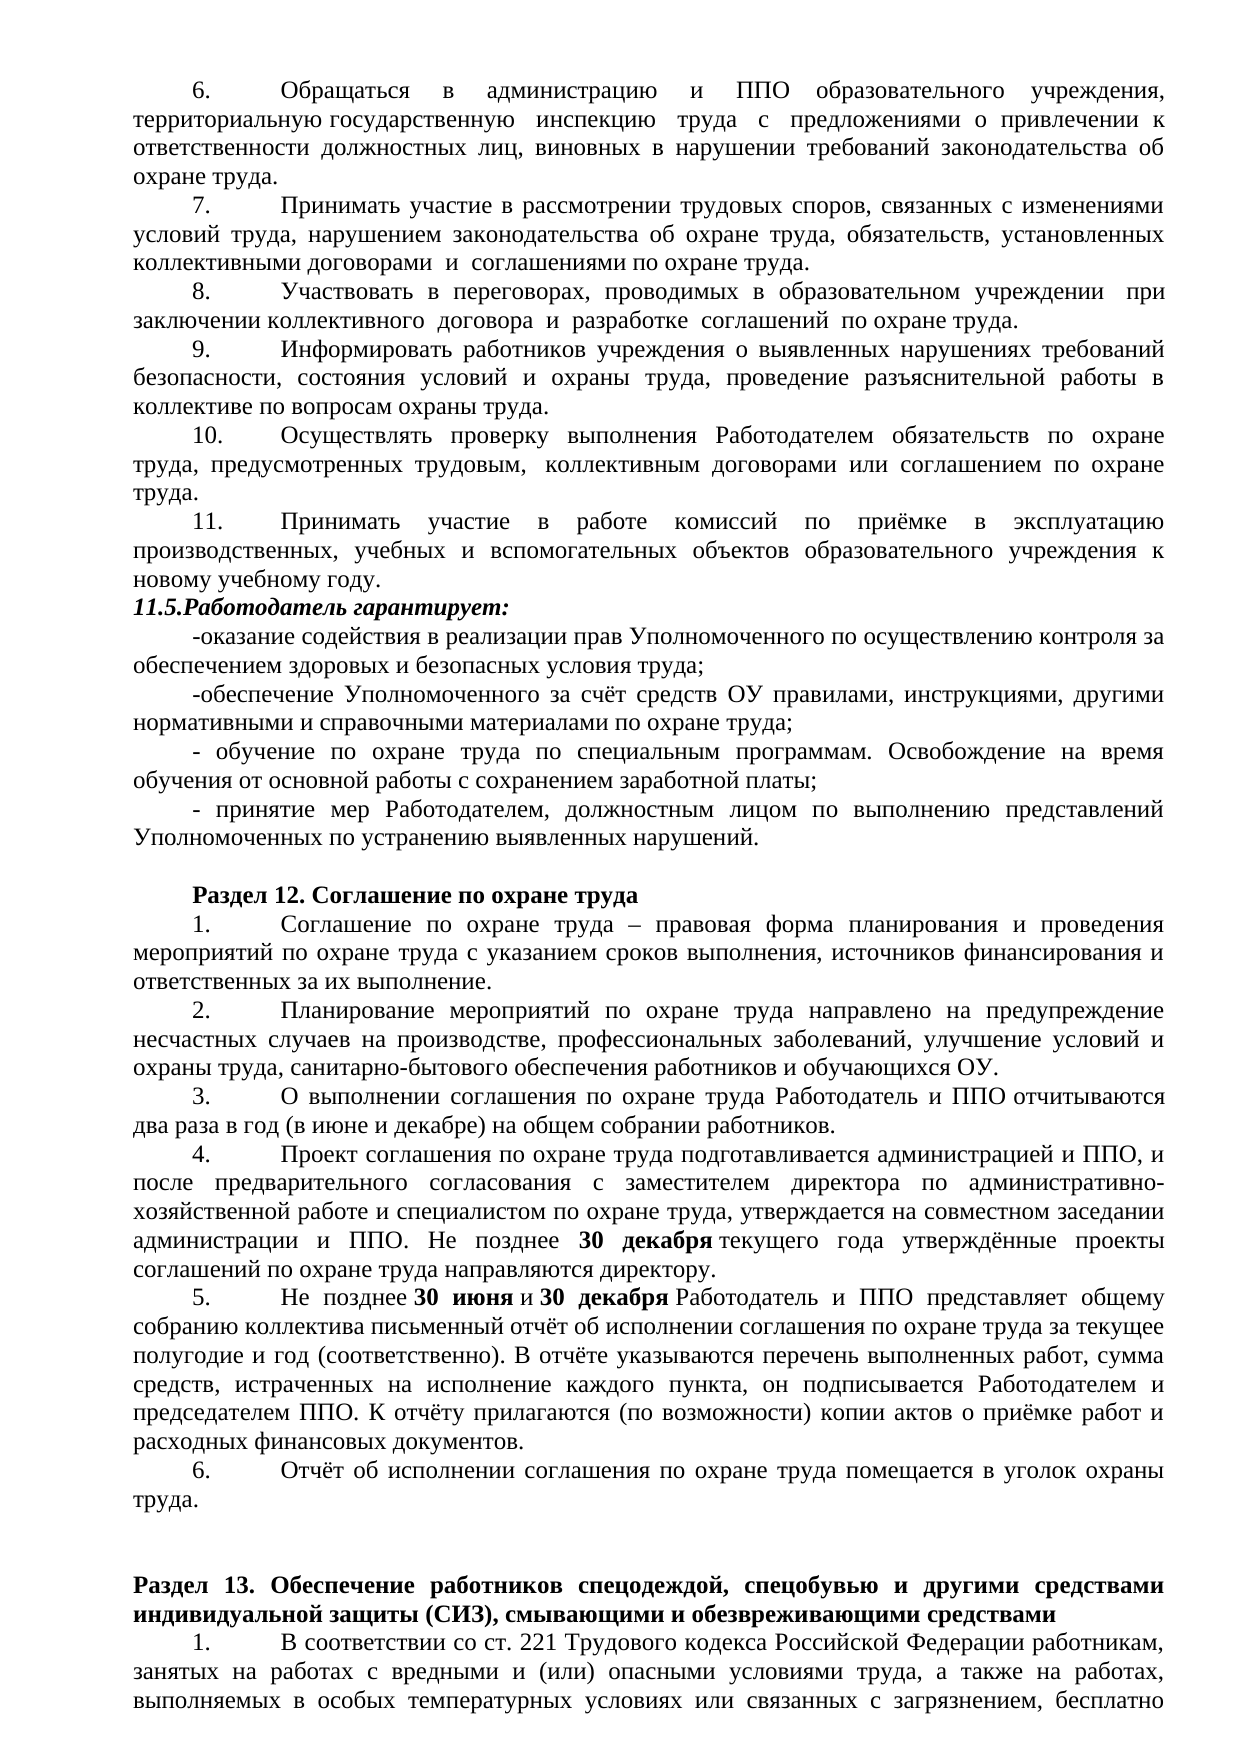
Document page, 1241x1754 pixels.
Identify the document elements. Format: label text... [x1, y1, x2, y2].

list Проект соглашения по охране труда подготавливается администрацией и ППО, и после предварительного согласования с заместителем директора по административно-хозяйственной работе и специалистом по охране труда, утверждается на совместном заседании администрации и ППО. Не позднее 30 декабря текущего года утверждённые проекты соглашений по охране труда направляются директору. [133, 1139, 1165, 1282]
list Отчёт об исполнении соглашения по охране труда помещается в уголок охраны труда. [133, 1455, 1165, 1512]
text Раздел 12. Соглашение по охране труда [133, 880, 1165, 909]
list Соглашение по охране труда – правовая форма планирования и проведения мероприятий по охране труда с указанием сроков выполнения, источников финансирования и ответственных за их выполнение. [133, 909, 1165, 995]
list О выполнении соглашения по охране труда Работодатель и ППО отчитываются два раза в год (в июне и декабре) на общем собрании работников. [133, 1081, 1165, 1139]
text -оказание содействия в реализации прав Уполномоченного по осуществлению контроля за обеспечением здоровых и безопасных условия труда; [133, 621, 1165, 679]
list Информировать работников учреждения о выявленных нарушениях требований безопасности, состояния условий и охраны труда, проведение разъяснительной работы в коллективе по вопросам охраны труда. [133, 334, 1165, 420]
list Принимать участие в работе комиссий по приёмке в эксплуатацию производственных, учебных и вспомогательных объектов образовательного учреждения к новому учебному году. [133, 506, 1165, 592]
text -обеспечение Уполномоченного за счёт средств ОУ правилами, инструкциями, другими нормативными и справочными материалами по охране труда; [133, 679, 1165, 736]
list Не позднее 30 июня и 30 декабря Работодатель и ППО представляет общему собранию коллектива письменный отчёт об исполнении соглашения по охране труда за текущее полугодие и год (соответственно). В отчёте указываются перечень выполненных работ, сумма средств, истраченных на исполнение каждого пункта, он подписывается Работодателем и председателем ППО. К отчёту прилагаются (по возможности) копии актов о приёмке работ и расходных финансовых документов. [133, 1282, 1165, 1455]
text 11.5.Работодатель гарантирует: [133, 592, 1165, 621]
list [133, 1627, 1165, 1714]
list Принимать участие в рассмотрении трудовых споров, связанных с изменениями условий труда, нарушением законодательства об охране труда, обязательств, установленных коллективными договорами и соглашениями по охране труда. [133, 190, 1165, 276]
list Участвовать в переговорах, проводимых в образовательном учреждении при заключении коллективного договора и разработке соглашений по охране труда. [133, 276, 1165, 334]
list Обращаться в администрацию и ППО образовательного учреждения, территориальную государственную инспекцию труда с предложениями о привлечении к ответственности должностных лиц, виновных в нарушении требований законодательства об охране труда. [133, 75, 1165, 190]
list Планирование мероприятий по охране труда направлено на предупреждение несчастных случаев на производстве, профессиональных заболеваний, улучшение условий и охраны труда, санитарно-бытового обеспечения работников и обучающихся ОУ. [133, 995, 1165, 1081]
text - обучение по охране труда по специальным программам. Освобождение на время обучения от основной работы с сохранением заработной платы; [133, 736, 1165, 794]
text Раздел 13. Обеспечение работников спецодеждой, спецобувью и другими средствами индивидуальной защиты (СИЗ), смывающими и обезвреживающими средствами [133, 1570, 1165, 1627]
list Осуществлять проверку выполнения Работодателем обязательств по охране труда, предусмотренных трудовым, коллективным договорами или соглашением по охране труда. [133, 420, 1165, 506]
text - принятие мер Работодателем, должностным лицом по выполнению представлений Уполномоченных по устранению выявленных нарушений. [133, 794, 1165, 851]
